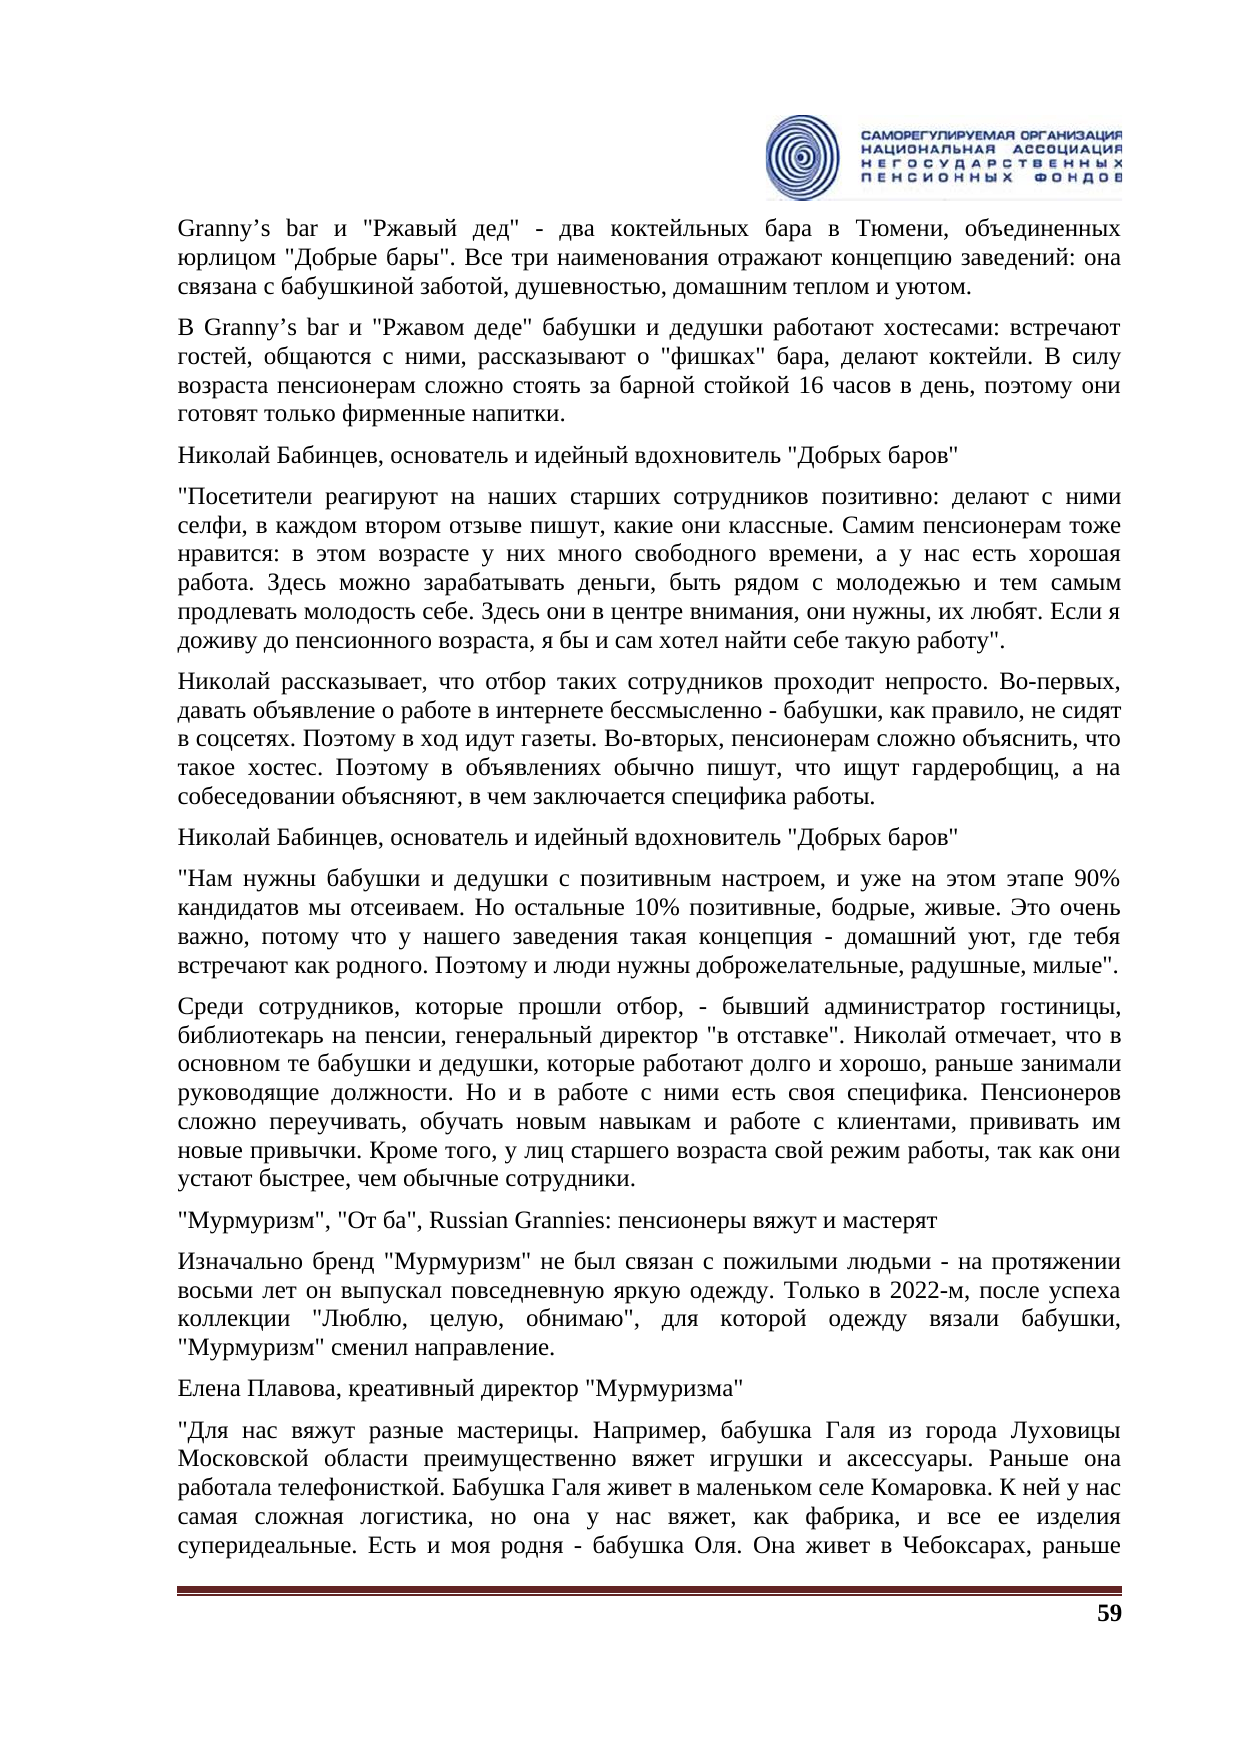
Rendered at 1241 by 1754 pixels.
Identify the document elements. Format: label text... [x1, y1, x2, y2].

text В Granny’s bar и "Ржавом деде" бабушки и дедушки работают хостесами: встречают гостей, общаются с ними, рассказывают о "фишках" бара, делают коктейли. В силу возраста пенсионерам сложно стоять за барной стойкой 16 часов в день, поэтому они готовят только фирменные напитки. [177, 312, 1122, 427]
text Granny’s bar и "Ржавый дед" - два коктейльных бара в Тюмени, объединенных юрлицом "Добрые бары". Все три наименования отражают концепцию заведений: она связана с бабушкиной заботой, душевностью, домашним теплом и уютом. [177, 213, 1122, 300]
text Николай Бабинцев, основатель и идейный вдохновитель "Добрых баров" [177, 822, 1122, 851]
text Николай рассказывает, что отбор таких сотрудников проходит непросто. Во-первых, давать объявление о работе в интернете бессмысленно - бабушки, как правило, не сидят в соцсетях. Поэтому в ход идут газеты. Во-вторых, пенсионерам сложно объяснить, что такое хостес. Поэтому в объявлениях обычно пишут, что ищут гардеробщиц, а на собеседовании объясняют, в чем заключается специфика работы. [177, 666, 1122, 810]
text Елена Плавова, креативный директор "Мурмуризма" [177, 1373, 1122, 1402]
text "Нам нужны бабушки и дедушки с позитивным настроем, и уже на этом этапе 90% кандидатов мы отсеиваем. Но остальные 10% позитивные, бодрые, живые. Это очень важно, потому что у нашего заведения такая концепция - домашний уют, где тебя встречают как родного. Поэтому и люди нужны доброжелательные, радушные, милые". [177, 863, 1122, 978]
text Николай Бабинцев, основатель и идейный вдохновитель "Добрых баров" [177, 440, 1122, 468]
text "Посетители реагируют на наших старших сотрудников позитивно: делают с ними селфи, в каждом втором отзыве пишут, какие они классные. Самим пенсионерам тоже нравится: в этом возрасте у них много свободного времени, а у нас есть хорошая работа. Здесь можно зарабатывать деньги, быть рядом с молодежью и тем самым продлевать молодость себе. Здесь они в центре внимания, они нужны, их любят. Если я доживу до пенсионного возраста, я бы и сам хотел найти себе такую работу". [177, 481, 1122, 653]
picture [765, 115, 1123, 201]
text Среди сотрудников, которые прошли отбор, - бывший администратор гостиницы, библиотекарь на пенсии, генеральный директор "в отставке". Николай отмечает, что в основном те бабушки и дедушки, которые работают долго и хорошо, раньше занимали руководящие должности. Но и в работе с ними есть своя специфика. Пенсионеров сложно переучивать, обучать новым навыкам и работе с клиентами, прививать им новые привычки. Кроме того, у лиц старшего возраста свой режим работы, так как они устают быстрее, чем обычные сотрудники. [177, 991, 1122, 1192]
text "Мурмуризм", "От ба", Russian Grannies: пенсионеры вяжут и мастерят [177, 1205, 1122, 1233]
text Изначально бренд "Мурмуризм" не был связан с пожилыми людьми - на протяжении восьми лет он выпускал повседневную яркую одежду. Только в 2022-м, после успеха коллекции "Люблю, целую, обнимаю", для которой одежду вязали бабушки, "Мурмуризм" сменил направление. [177, 1246, 1122, 1361]
